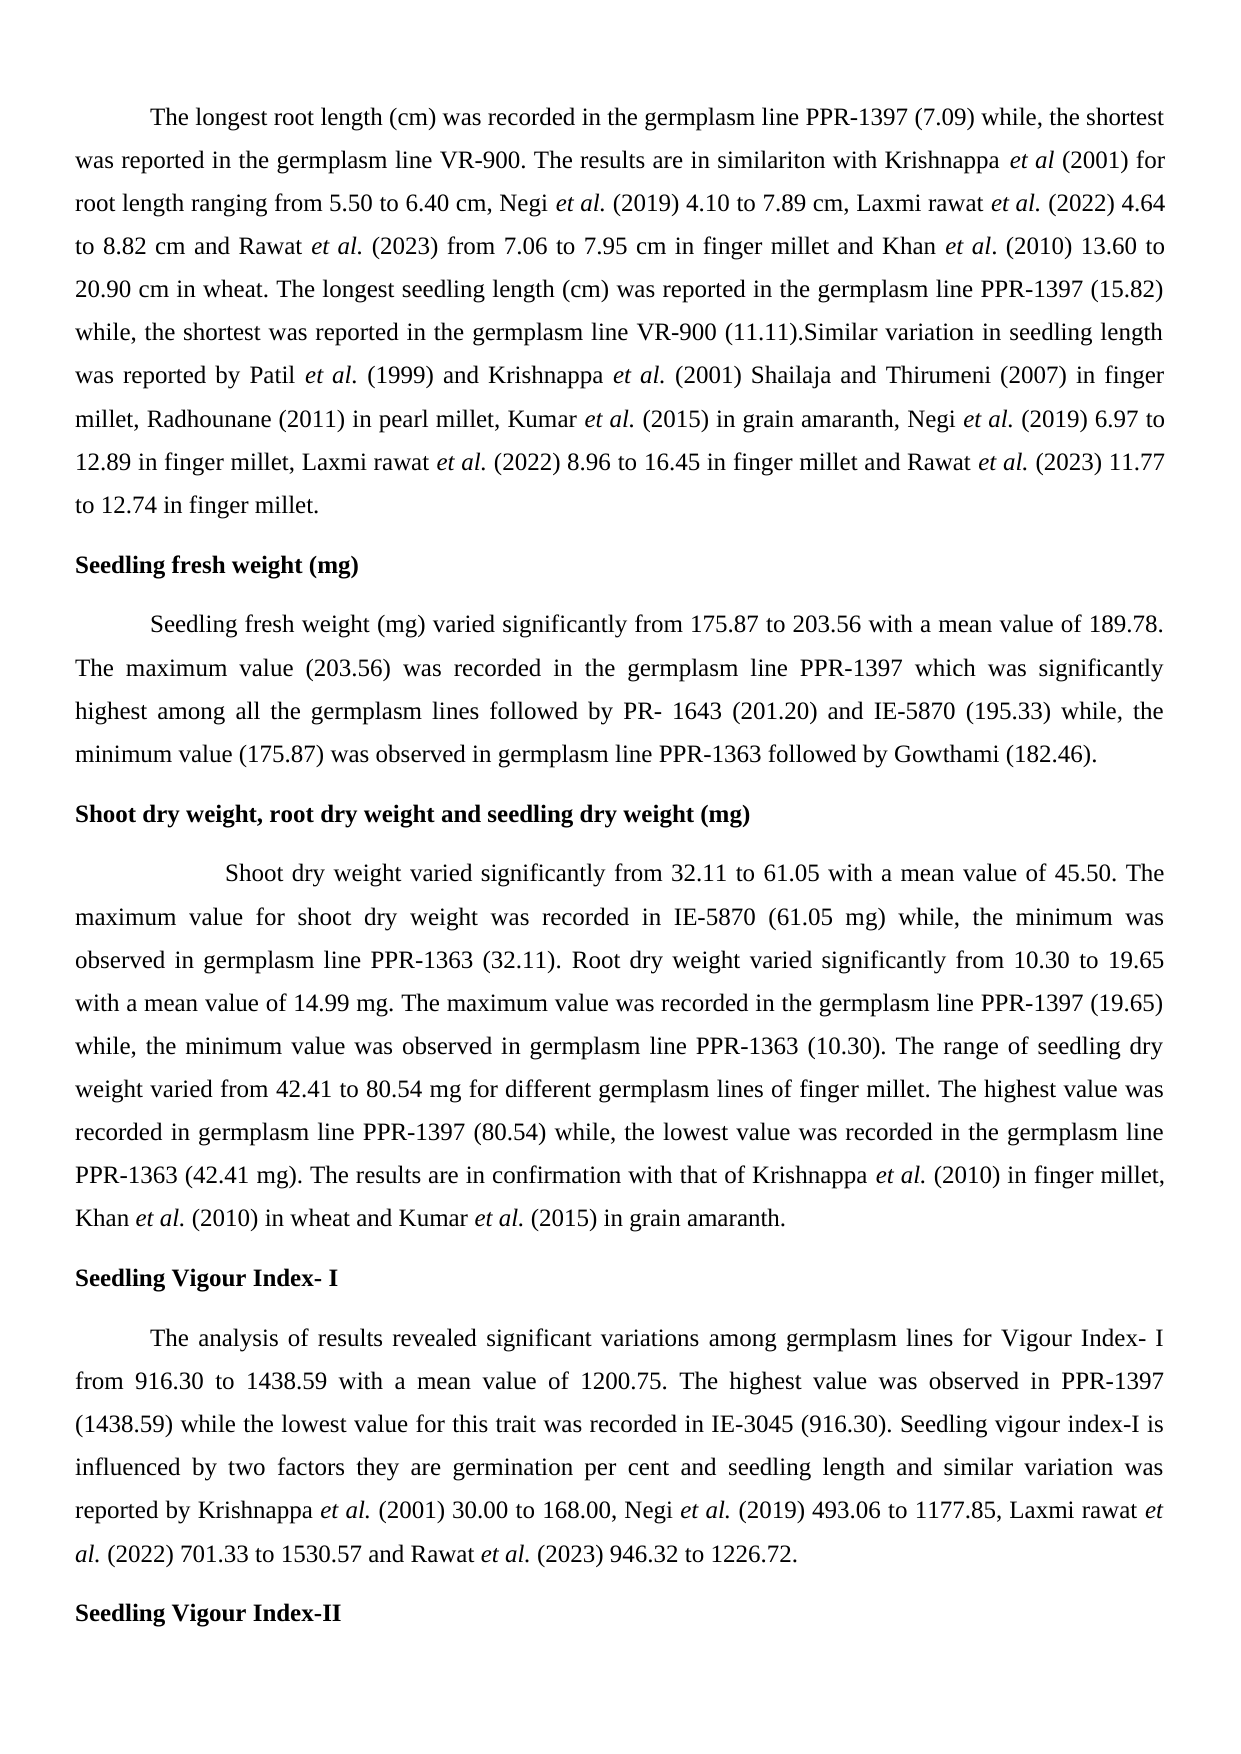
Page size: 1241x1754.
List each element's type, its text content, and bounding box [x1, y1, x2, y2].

text Seedling Vigour Index- I [75, 1263, 1165, 1292]
text Shoot dry weight, root dry weight and seedling dry weight (mg) [75, 799, 1165, 827]
text Seedling fresh weight (mg) [75, 550, 1165, 578]
text Shoot dry weight varied significantly from 32.11 to 61.05 with a mean value of 45.50. The maximum value for shoot dry weight was recorded in IE-5870 (61.05 mg) while, the minimum was observed in germplasm line PPR-1363 (32.11). Root dry weight varied significantly from 10.30 to 19.65 with a mean value of 14.99 mg. The maximum value was recorded in the germplasm line PPR-1397 (19.65) while, the minimum value was observed in germplasm line PPR-1363 (10.30). The range of seedling dry weight varied from 42.41 to 80.54 mg for different germplasm lines of finger millet. The highest value was recorded in germplasm line PPR-1397 (80.54) while, the lowest value was recorded in the germplasm line PPR-1363 (42.41 mg). The results are in confirmation with that of Krishnappa et al. (2010) in finger millet, Khan et al. (2010) in wheat and Kumar et al. (2015) in grain amaranth. [75, 858, 1165, 1232]
text The analysis of results revealed significant variations among germplasm lines for Vigour Index- I from 916.30 to 1438.59 with a mean value of 1200.75. The highest value was observed in PPR-1397 (1438.59) while the lowest value for this trait was recorded in IE-3045 (916.30). Seedling vigour index-I is influenced by two factors they are germination per cent and seedling length and similar variation was reported by Krishnappa et al. (2001) 30.00 to 168.00, Negi et al. (2019) 493.06 to 1177.85, Laxmi rawat et al. (2022) 701.33 to 1530.57 and Rawat et al. (2023) 946.32 to 1226.72. [75, 1323, 1165, 1567]
text The longest root length (cm) was recorded in the germplasm line PPR-1397 (7.09) while, the shortest was reported in the germplasm line VR-900. The results are in similariton with Krishnappa et al (2001) for root length ranging from 5.50 to 6.40 cm, Negi et al. (2019) 4.10 to 7.89 cm, Laxmi rawat et al. (2022) 4.64 to 8.82 cm and Rawat et al. (2023) from 7.06 to 7.95 cm in finger millet and Khan et al. (2010) 13.60 to 20.90 cm in wheat. The longest seedling length (cm) was reported in the germplasm line PPR-1397 (15.82) while, the shortest was reported in the germplasm line VR-900 (11.11).Similar variation in seedling length was reported by Patil et al. (1999) and Krishnappa et al. (2001) Shailaja and Thirumeni (2007) in finger millet, Radhounane (2011) in pearl millet, Kumar et al. (2015) in grain amaranth, Negi et al. (2019) 6.97 to 12.89 in finger millet, Laxmi rawat et al. (2022) 8.96 to 16.45 in finger millet and Rawat et al. (2023) 11.77 to 12.74 in finger millet. [75, 102, 1165, 519]
text Seedling fresh weight (mg) varied significantly from 175.87 to 203.56 with a mean value of 189.78. The maximum value (203.56) was recorded in the germplasm line PPR-1397 which was significantly highest among all the germplasm lines followed by PR- 1643 (201.20) and IE-5870 (195.33) while, the minimum value (175.87) was observed in germplasm line PPR-1363 followed by Gowthami (182.46). [75, 609, 1165, 768]
text Seedling Vigour Index-II [75, 1598, 1165, 1627]
